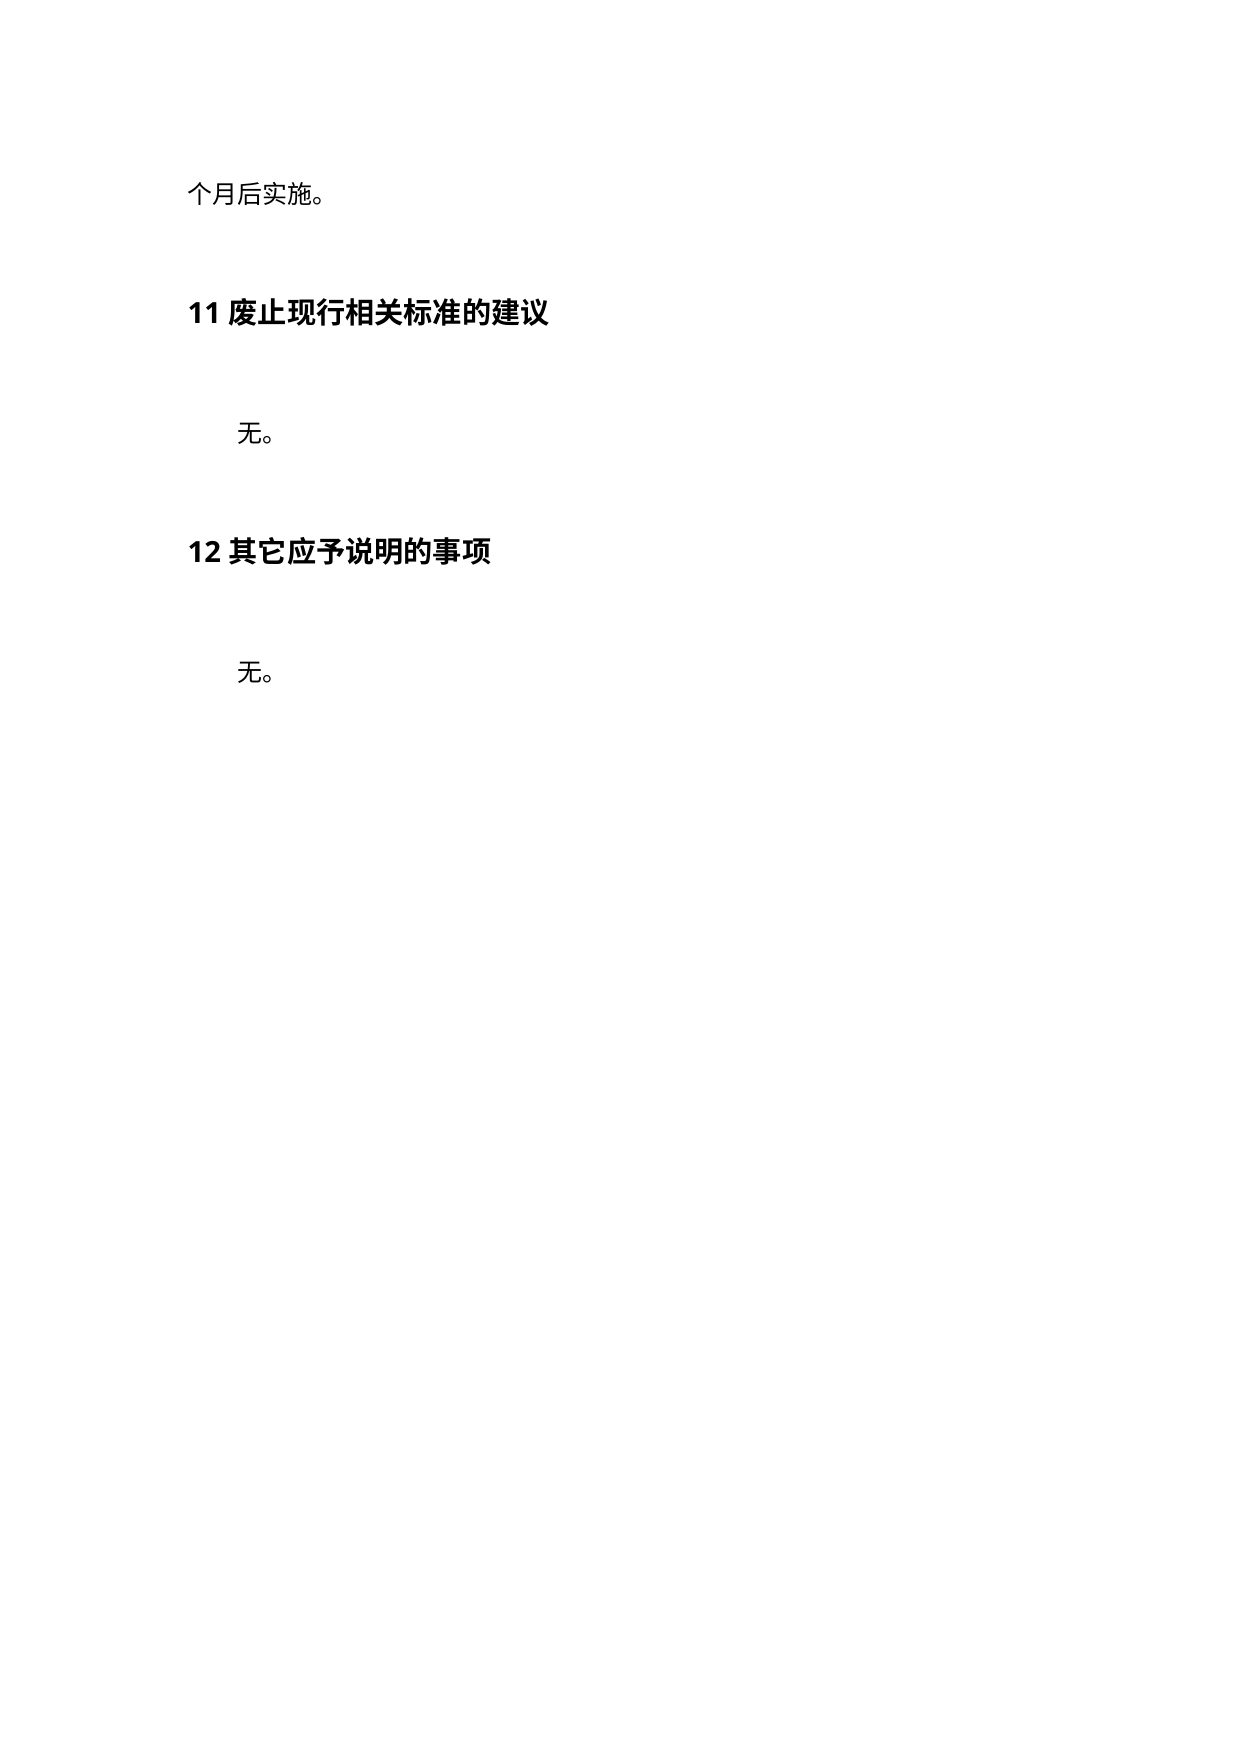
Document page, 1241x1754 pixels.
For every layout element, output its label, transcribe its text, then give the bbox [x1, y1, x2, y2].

text 无。 [187, 399, 1053, 464]
subtitle 11 废止现行相关标准的建议 [187, 278, 1053, 343]
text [187, 160, 1053, 225]
text 无。 [187, 638, 1053, 703]
subtitle 12 其它应予说明的事项 [187, 517, 1053, 582]
